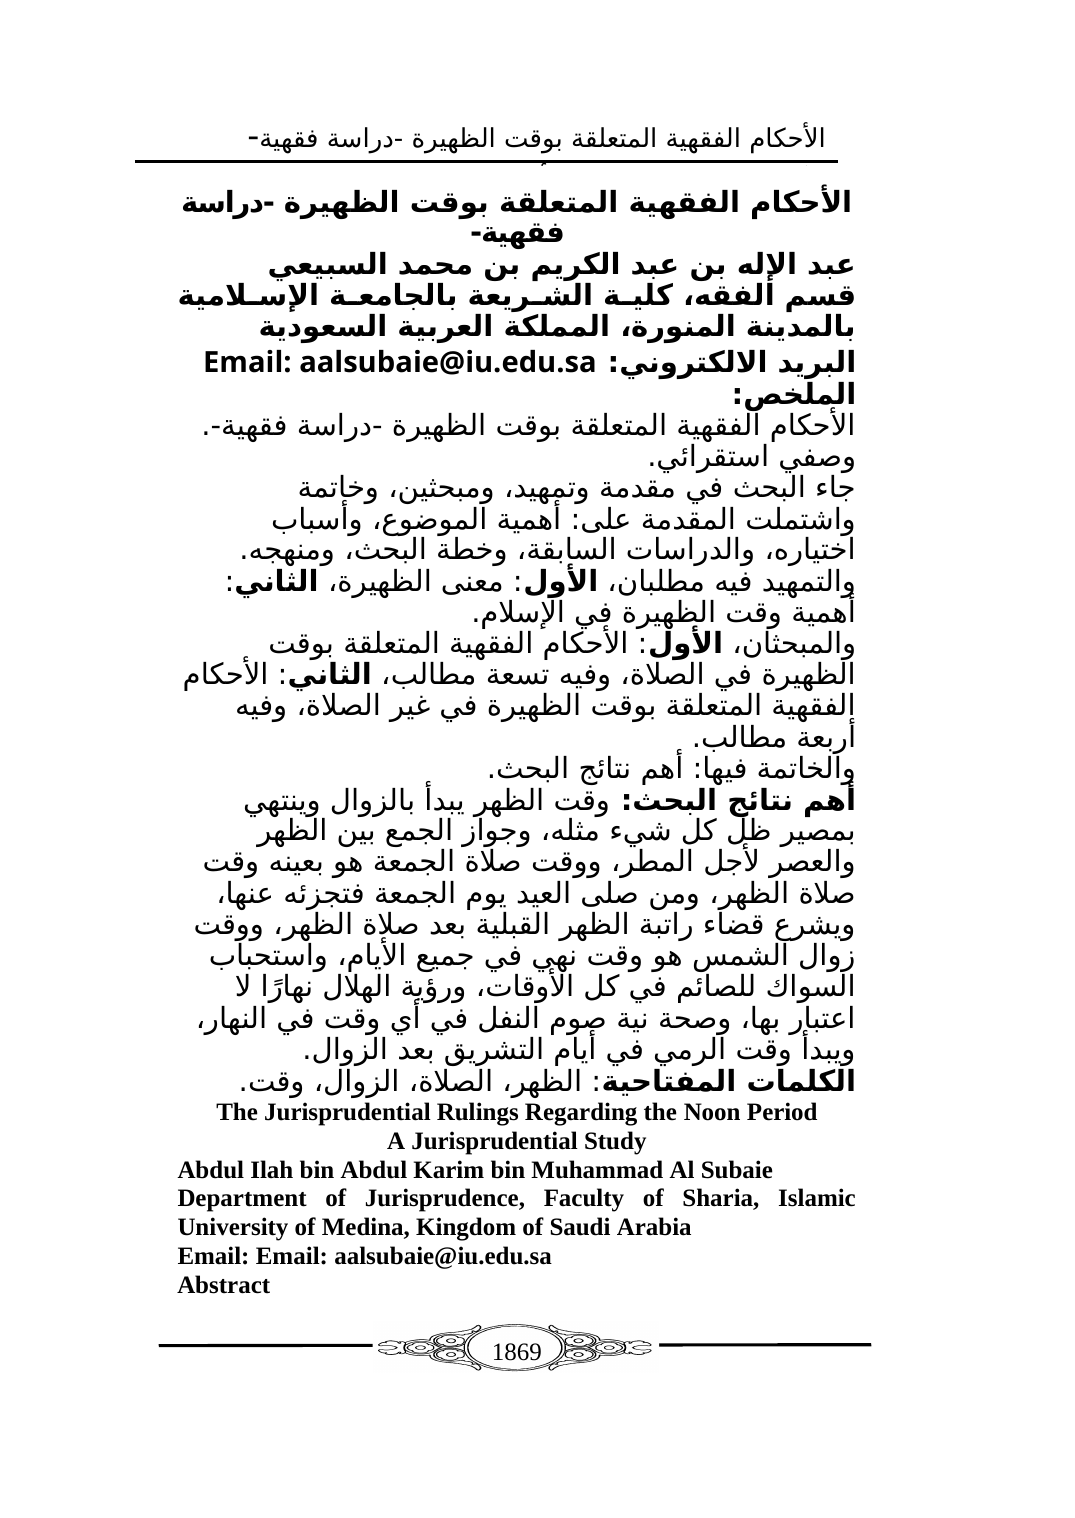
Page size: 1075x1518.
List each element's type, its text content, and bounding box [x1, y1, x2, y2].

text الملخص: [177, 379, 856, 411]
text Email: Email: aalsubaie@iu.edu.sa [177, 1241, 856, 1270]
picture [372, 1321, 660, 1373]
text الأحكام الفقهية المتعلقة بوقت الظهيرة -دراسة فقهية- [177, 187, 856, 249]
text الأحكام الفقهية المتعلقة بوقت الظهيرة -دراسة فقهية-. [177, 411, 856, 442]
text البريد الالكتروني: Email: aalsubaie@iu.edu.sa [177, 343, 856, 379]
text واشتملت المقدمة على: أهمية الموضوع، وأسباب اختياره، والدراسات السابقة، وخطة البحث، ومنهجه. [177, 504, 856, 567]
text والتمهيد فيه مطلبان، الأول: معنى الظهيرة، الثاني: أهمية وقت الظهيرة في الإسلام. [177, 567, 856, 629]
text عبد الإله بن عبد الكريم بن محمد السبيعي [177, 249, 856, 281]
text الكلمات المفتاحية: الظهر، الصلاة، الزوال، وقت. [177, 1066, 856, 1097]
text وصفي استقرائي. [177, 442, 856, 473]
text A Jurisprudential Study [177, 1126, 856, 1155]
text The Jurisprudential Rulings Regarding the Noon Period [177, 1097, 856, 1126]
text والخاتمة فيها: أهم نتائج البحث. [177, 754, 856, 785]
text Abdul Ilah bin Abdul Karim bin Muhammad Al Subaie [177, 1155, 856, 1183]
text والمبحثان، الأول: الأحكام الفقهية المتعلقة بوقت الظهيرة في الصلاة، وفيه تسعة مطالب، الثاني: الأحكام الفقهية المتعلقة بوقت الظهيرة في غير الصلاة، وفيه أربعة مطالب. [177, 629, 856, 754]
text جاء البحث في مقدمة وتمهيد، ومبحثين، وخاتمة [177, 473, 856, 504]
text قسم الفقه، كلية الشريعة بالجامعة الإسلامية بالمدينة المنورة، المملكة العربية السعودية [177, 281, 856, 343]
text أهم نتائج البحث: وقت الظهر يبدأ بالزوال وينتهي بمصير ظل كل شيء مثله، وجواز الجمع بين الظهر والعصر لأجل المطر، ووقت صلاة الجمعة هو بعينه وقت صلاة الظهر، ومن صلى العيد يوم الجمعة فتجزئه عنها، ويشرع قضاء راتبة الظهر القبلية بعد صلاة الظهر، ووقت زوال الشمس هو وقت نهي في جميع الأيام، واستحباب السواك للصائم في كل الأوقات، ورؤية الهلال نهارًا لا اعتبار بها، وصحة نية صوم النفل في أي وقت في النهار، ويبدأ وقت الرمي في أيام التشريق بعد الزوال. [177, 785, 856, 1066]
text Department of Jurisprudence, Faculty of Sharia, Islamic University of Medina, Kingdom of Saudi Arabia [177, 1183, 856, 1241]
text Abstract [177, 1270, 856, 1298]
